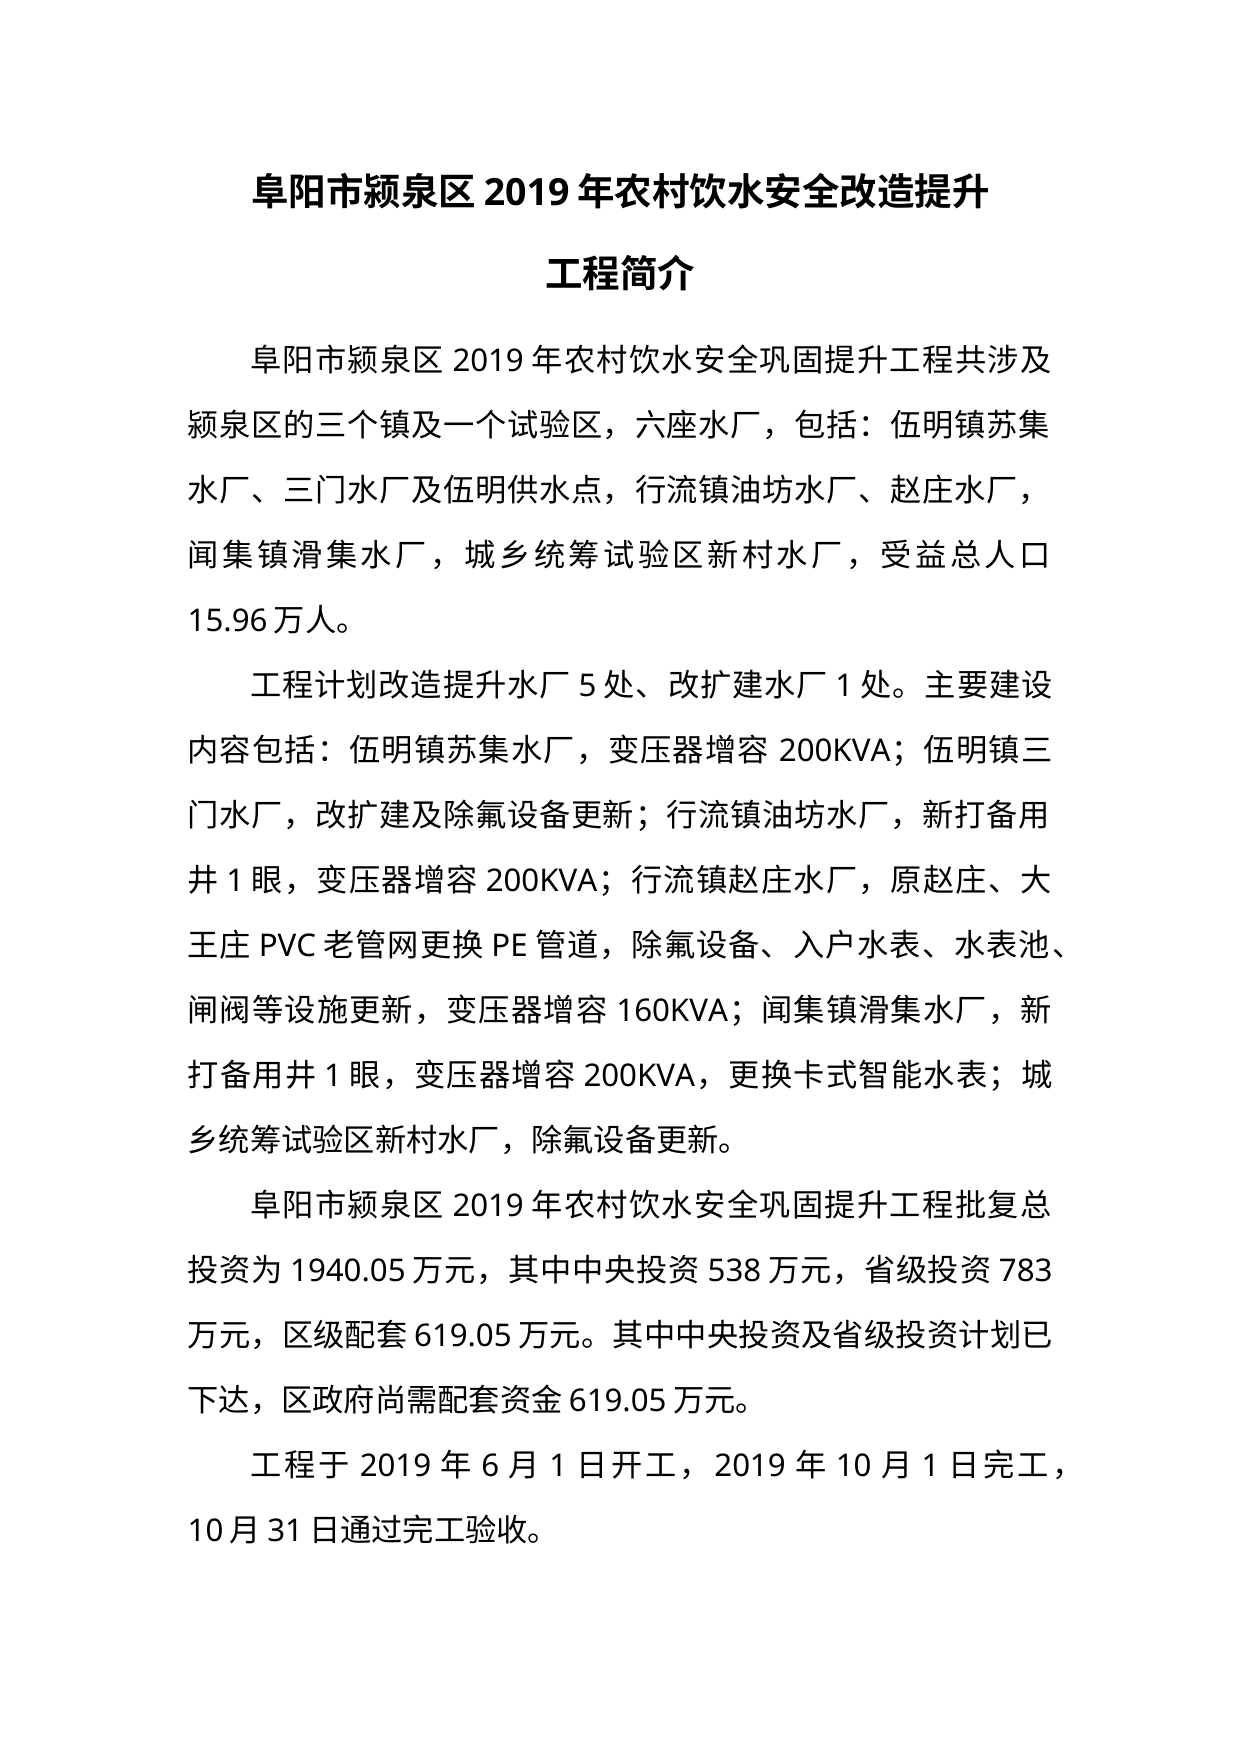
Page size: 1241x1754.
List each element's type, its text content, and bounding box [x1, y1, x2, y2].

text 阜阳市颍泉区2019年农村饮水安全巩固提升工程批复总投资为1940.05万元，其中中央投资538万元，省级投资783万元，区级配套619.05万元。其中中央投资及省级投资计划已下达，区政府尚需配套资金619.05万元。 [187, 1170, 1053, 1430]
text 工程于2019年6月1日开工，2019年10月1日完工，10月31日通过完工验收。 [187, 1430, 1053, 1560]
text 阜阳市颍泉区2019年农村饮水安全巩固提升工程共涉及颍泉区的三个镇及一个试验区，六座水厂，包括：伍明镇苏集水厂、三门水厂及伍明供水点，行流镇油坊水厂、赵庄水厂，闻集镇滑集水厂，城乡统筹试验区新村水厂，受益总人口15.96万人。 [187, 325, 1053, 650]
text 工程计划改造提升水厂5处、改扩建水厂1处。主要建设内容包括：伍明镇苏集水厂，变压器增容200KVA；伍明镇三门水厂，改扩建及除氟设备更新；行流镇油坊水厂，新打备用井1眼，变压器增容200KVA；行流镇赵庄水厂，原赵庄、大王庄PVC老管网更换PE管道，除氟设备、入户水表、水表池、闸阀等设施更新，变压器增容160KVA；闻集镇滑集水厂，新打备用井1眼，变压器增容200KVA，更换卡式智能水表；城乡统筹试验区新村水厂，除氟设备更新。 [187, 650, 1053, 1170]
text 阜阳市颍泉区2019年农村饮水安全改造提升 [187, 162, 1053, 216]
text 工程简介 [187, 244, 1053, 298]
